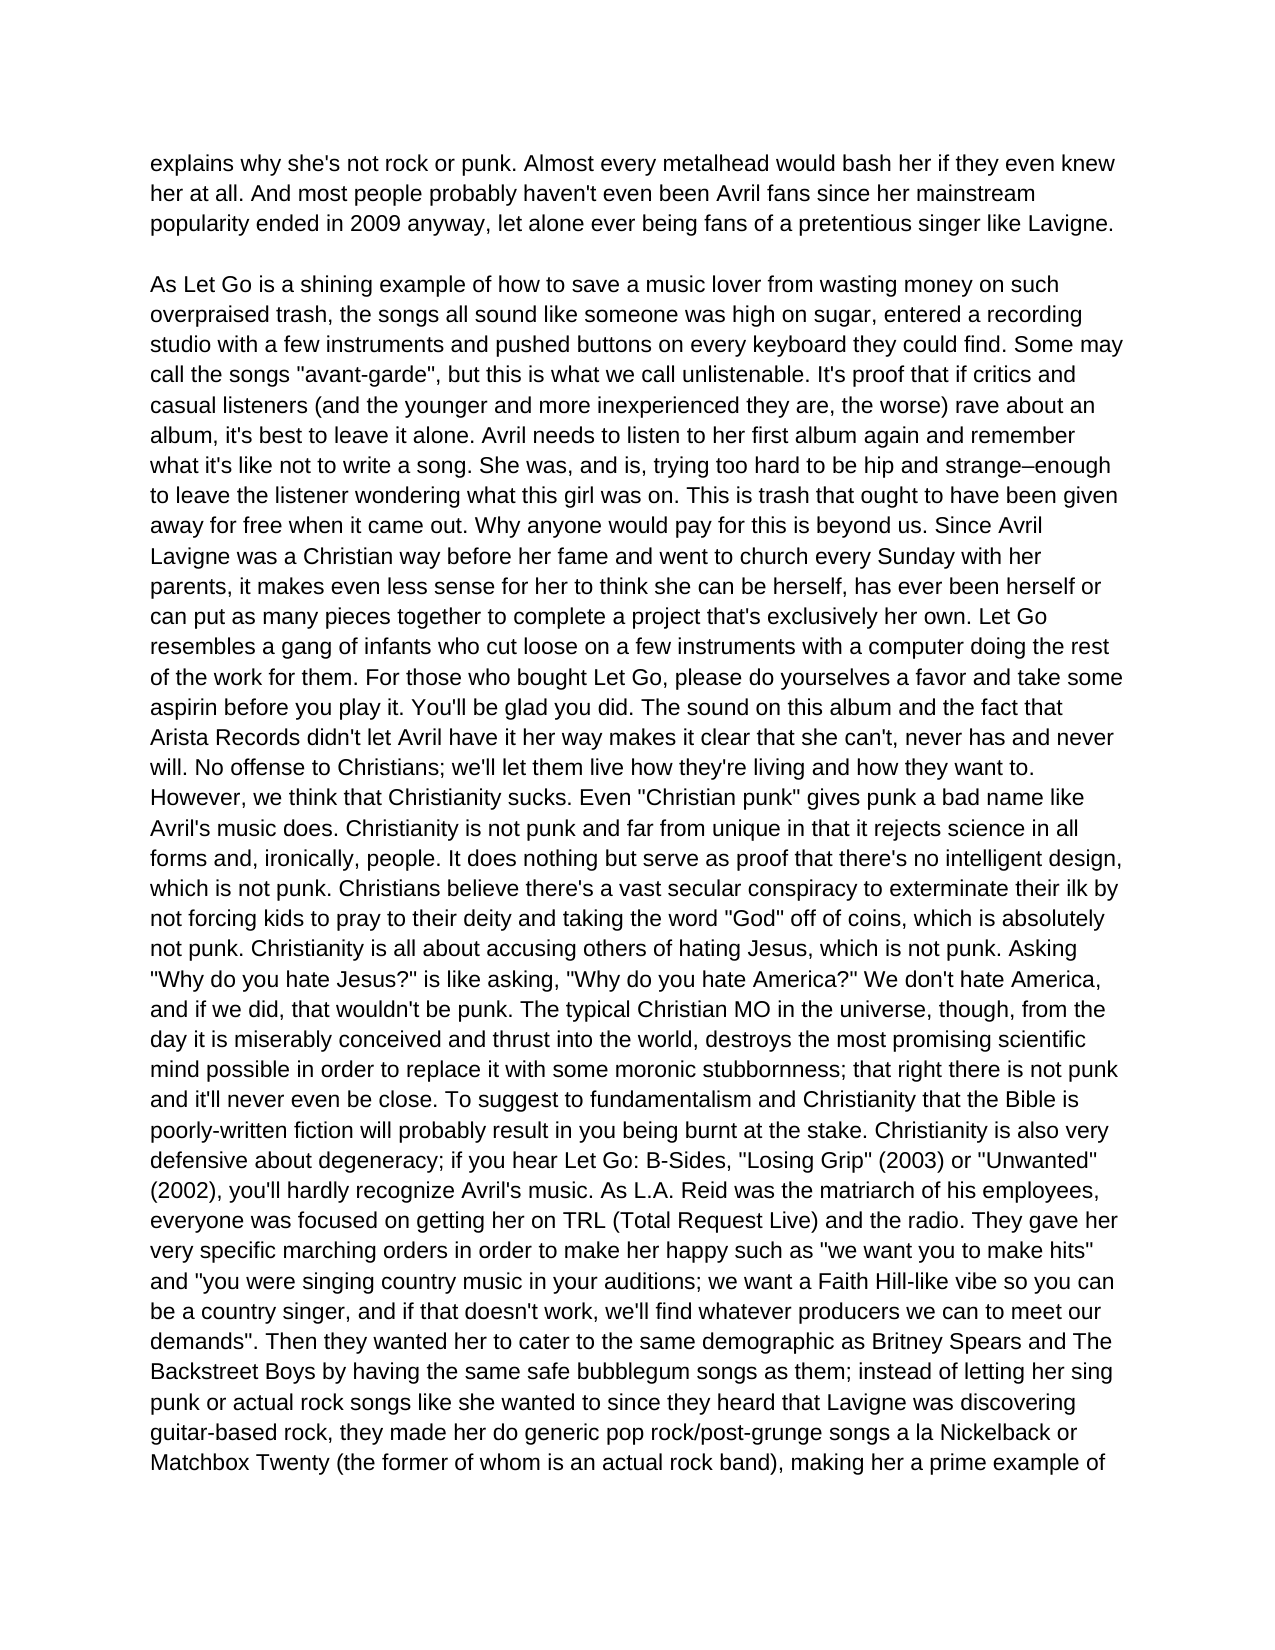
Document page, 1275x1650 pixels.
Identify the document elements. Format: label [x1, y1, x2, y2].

text [150, 150, 1125, 237]
text [150, 271, 1125, 1475]
